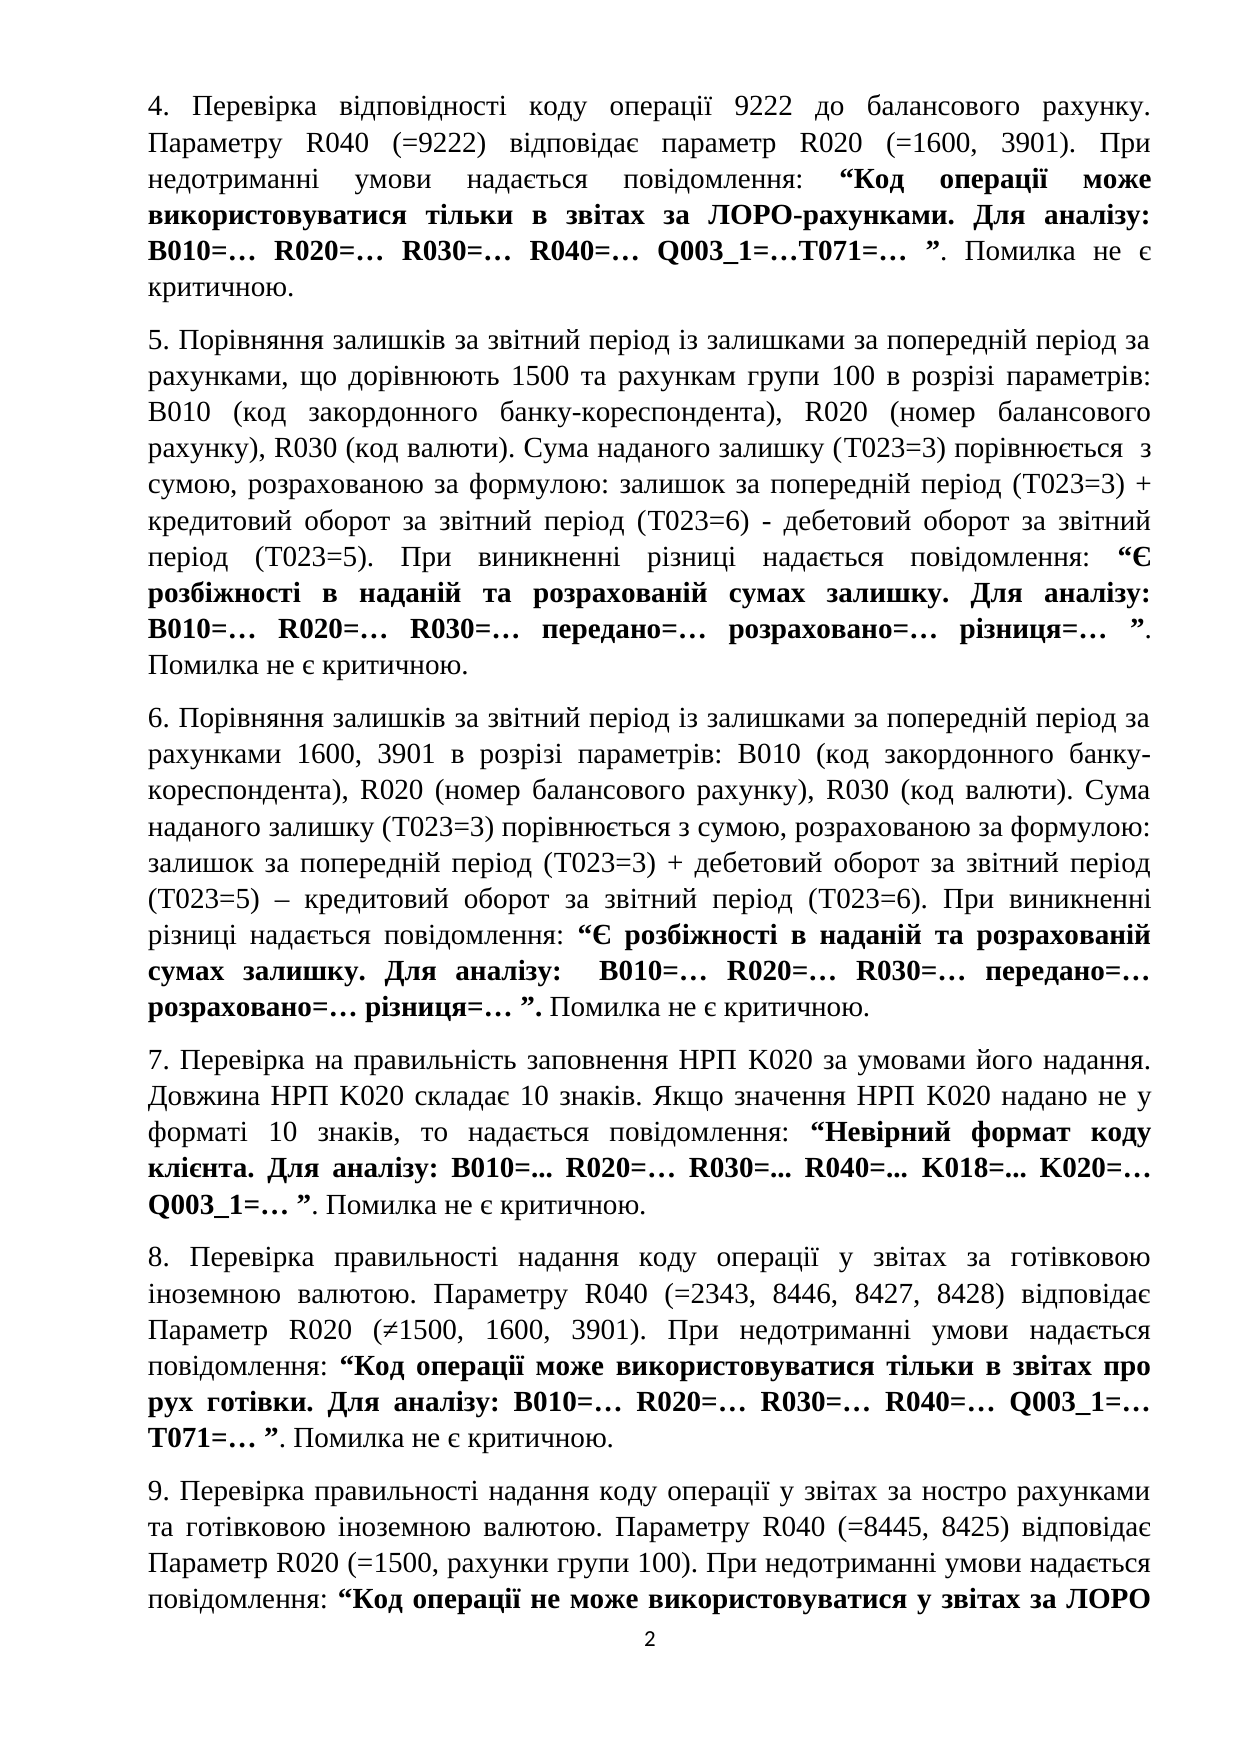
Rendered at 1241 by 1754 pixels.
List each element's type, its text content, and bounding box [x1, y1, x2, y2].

text 7. Перевірка на правильність заповнення НРП K020 за умовами його надання. Довжина НРП K020 складає 10 знаків. Якщо значення НРП K020 надано не у форматі 10 знаків, то надається повідомлення: “Невірний формат коду клієнта. Для аналізу: B010=... R020=… R030=... R040=... K018=... K020=… Q003_1=… ”. Помилка не є критичною. [148, 1042, 1152, 1220]
text 4. Перевірка відповідності коду операції 9222 до балансового рахунку. Параметру R040 (=9222) відповідає параметр R020 (=1600, 3901). При недотриманні умови надається повідомлення: “Код операції може використовуватися тільки в звітах за ЛОРО-рахунками. Для аналізу: B010=… R020=… R030=… R040=… Q003_1=…T071=… ”. Помилка не є критичною. [148, 88, 1152, 303]
text 6. Порівняння залишків за звітний період із залишками за попередній період за рахунками 1600, 3901 в розрізі параметрів: B010 (код закордонного банку-кореспондента), R020 (номер балансового рахунку), R030 (код валюти). Сума наданого залишку (T023=3) порівнюється з сумою, розрахованою за формулою: залишок за попередній період (T023=3) + дебетовий оборот за звітний період (T023=5) – кредитовий оборот за звітний період (T023=6). При виникненні різниці надається повідомлення: “Є розбіжності в наданій та розрахованій сумах залишку. Для аналізу: B010=… R020=… R030=… передано=… розраховано=… різниця=… ”. Помилка не є критичною. [148, 700, 1152, 1023]
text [148, 1473, 1152, 1615]
text 8. Перевірка правильності надання коду операції у звітах за готівковою іноземною валютою. Параметру R040 (=2343, 8446, 8427, 8428) відповідає Параметр R020 (≠1500, 1600, 3901). При недотриманні умови надається повідомлення: “Код операції може використовуватися тільки в звітах про рух готівки. Для аналізу: B010=… R020=… R030=… R040=… Q003_1=…T071=… ”. Помилка не є критичною. [148, 1239, 1152, 1454]
text 5. Порівняння залишків за звітний період із залишками за попередній період за рахунками, що дорівнюють 1500 та рахункам групи 100 в розрізі параметрів: B010 (код закордонного банку-кореспондента), R020 (номер балансового рахунку), R030 (код валюти). Сума наданого залишку (T023=3) порівнюється з сумою, розрахованою за формулою: залишок за попередній період (T023=3) + кредитовий оборот за звітний період (T023=6) - дебетовий оборот за звітний період (T023=5). При виникненні різниці надається повідомлення: “Є розбіжності в наданій та розрахованій сумах залишку. Для аналізу: B010=… R020=… R030=… передано=… розраховано=… різниця=… ”. Помилка не є критичною. [148, 322, 1152, 681]
